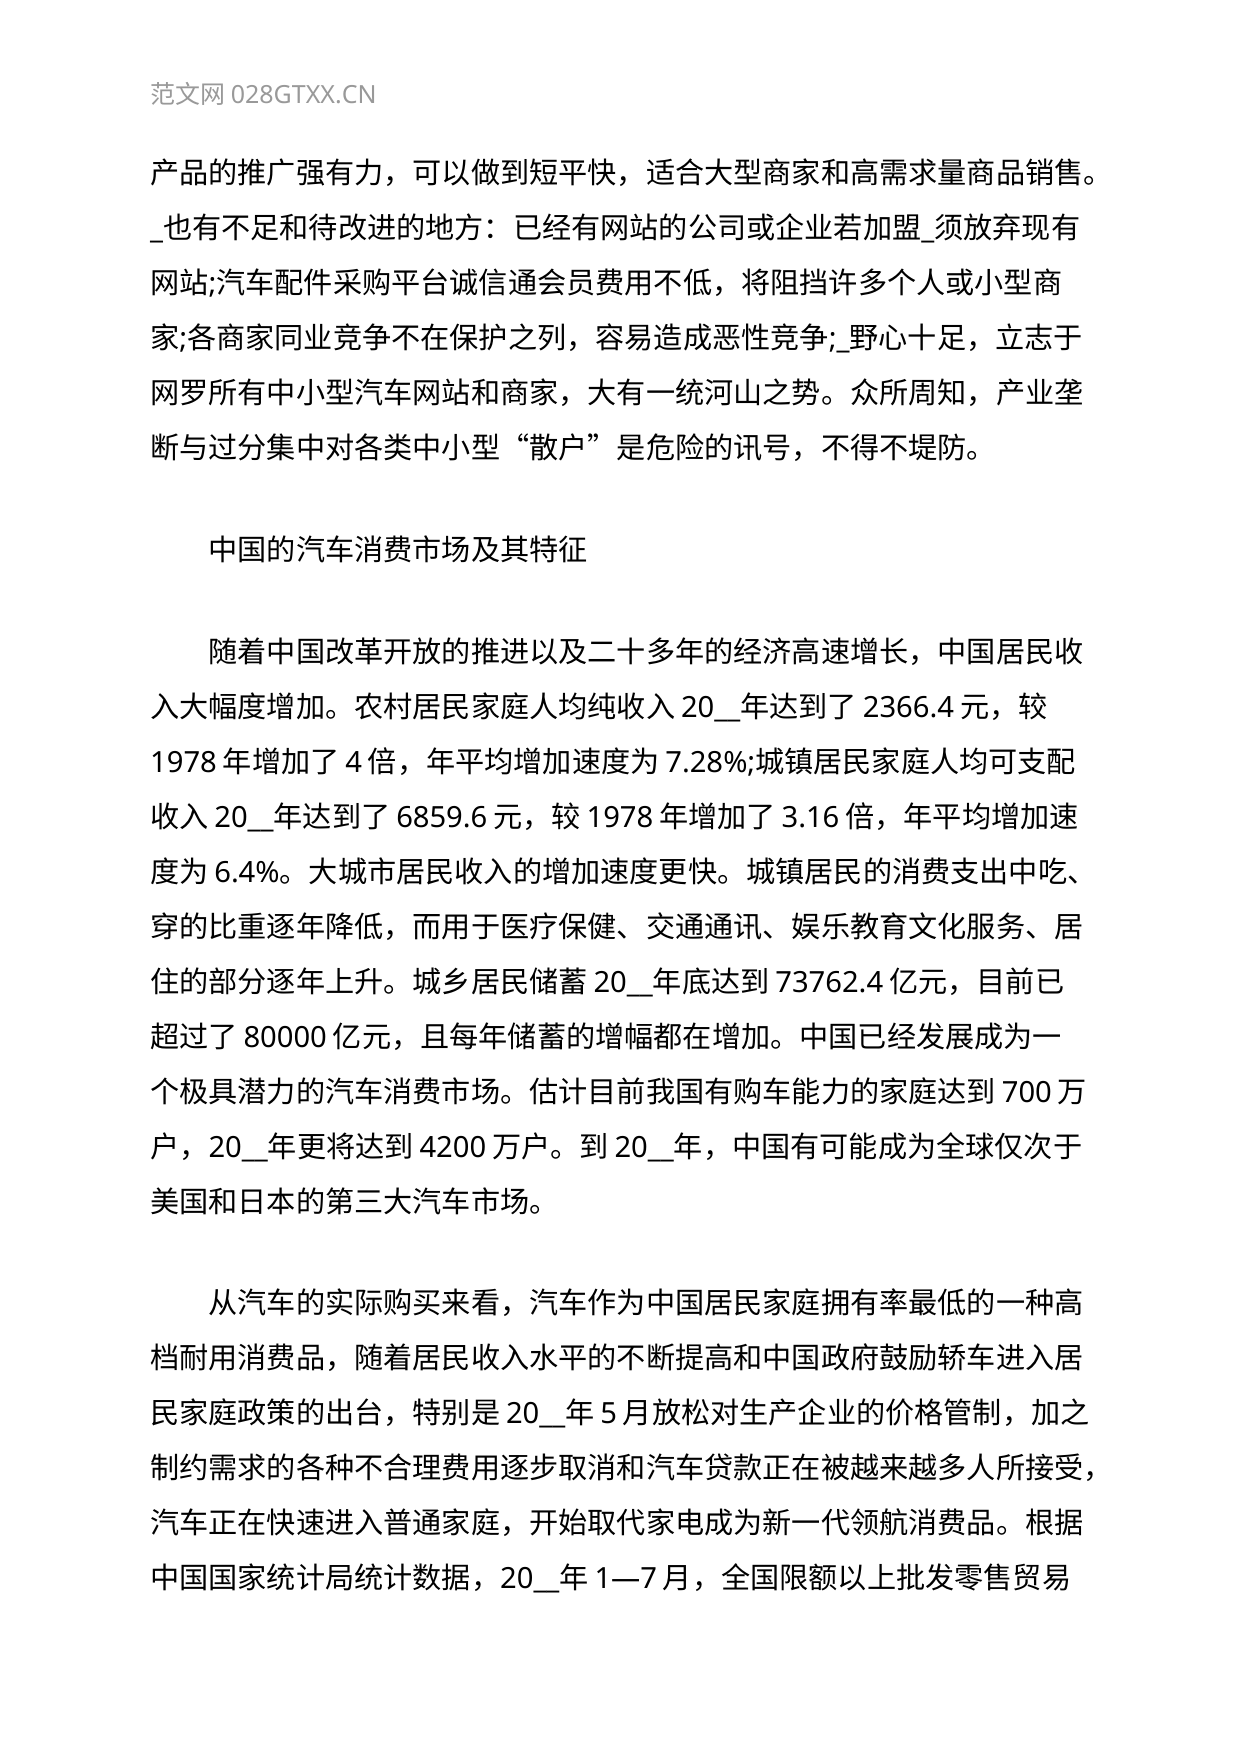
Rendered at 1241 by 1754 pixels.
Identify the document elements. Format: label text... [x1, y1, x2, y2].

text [150, 150, 1090, 467]
text 中国的汽车消费市场及其特征 [150, 527, 1090, 569]
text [150, 1280, 1090, 1597]
text 随着中国改革开放的推进以及二十多年的经济高速增长，中国居民收入大幅度增加。农村居民家庭人均纯收入20__年达到了2366.4元，较1978年增加了4倍，年平均增加速度为7.28%;城镇居民家庭人均可支配收入20__年达到了6859.6元，较1978年增加了3.16倍，年平均增加速度为6.4%。大城市居民收入的增加速度更快。城镇居民的消费支出中吃、穿的比重逐年降低，而用于医疗保健、交通通讯、娱乐教育文化服务、居住的部分逐年上升。城乡居民储蓄20__年底达到73762.4亿元，目前已超过了80000亿元，且每年储蓄的增幅都在增加。中国已经发展成为一个极具潜力的汽车消费市场。估计目前我国有购车能力的家庭达到700万户，20__年更将达到4200万户。到20__年，中国有可能成为全球仅次于美国和日本的第三大汽车市场。 [150, 628, 1090, 1220]
